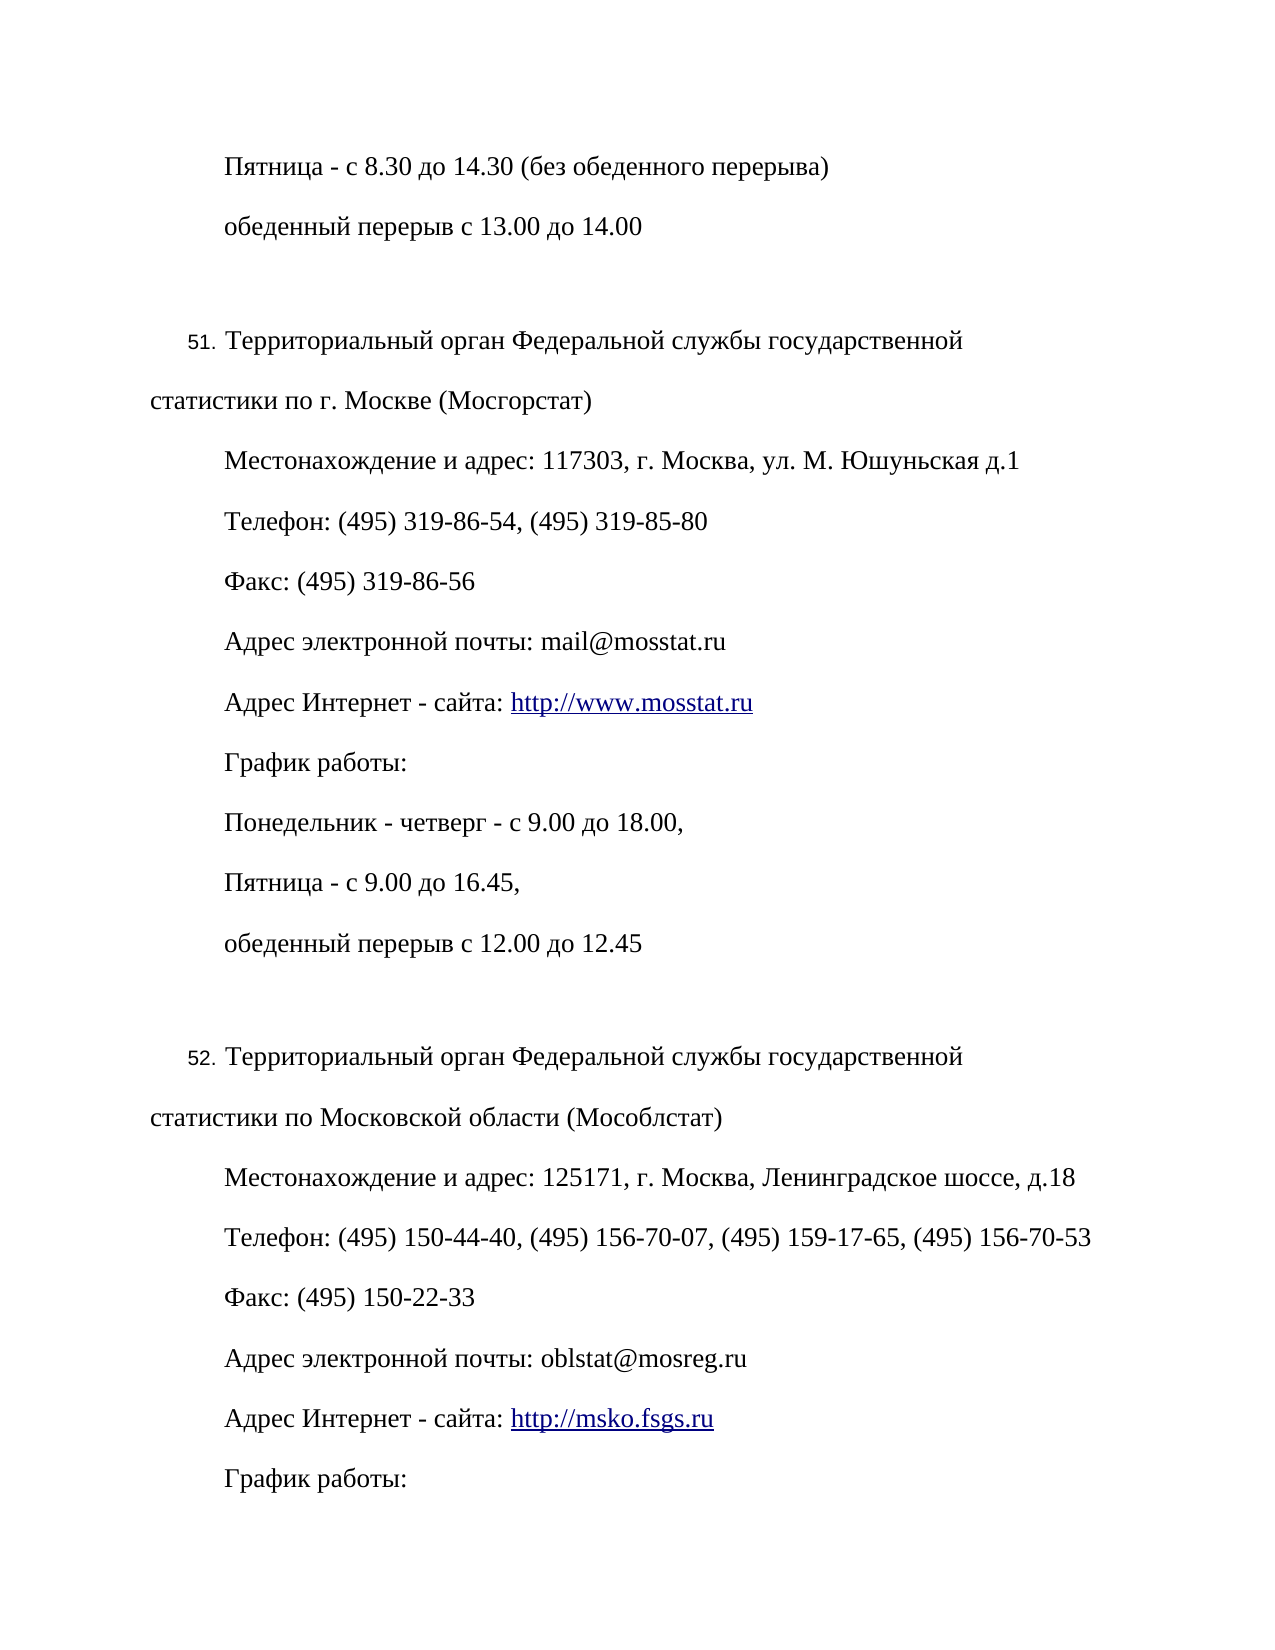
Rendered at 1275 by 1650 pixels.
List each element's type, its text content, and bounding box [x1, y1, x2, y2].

text Адрес Интернет - сайта: http://www.mosstat.ru [150, 686, 1125, 717]
text Пятница - с 8.30 до 14.30 (без обеденного перерыва) [150, 150, 1125, 181]
text обеденный перерыв с 13.00 до 14.00 [150, 210, 1125, 241]
text статистики по г. Москве (Мосгорстат) [150, 384, 1125, 415]
list Территориальный орган Федеральной службы государственной [187, 1040, 1125, 1071]
text Местонахождение и адрес: 125171, г. Москва, Ленинградское шоссе, д.18 [150, 1161, 1125, 1192]
text статистики по Московской области (Мособлстат) [150, 1101, 1125, 1132]
text Адрес Интернет - сайта: http://msko.fsgs.ru [150, 1402, 1125, 1433]
text Местонахождение и адрес: 117303, г. Москва, ул. М. Юшуньская д.1 [150, 444, 1125, 476]
text Пятница - с 9.00 до 16.45, [150, 867, 1125, 898]
text График работы: [150, 746, 1125, 777]
text Адрес электронной почты: mail@mosstat.ru [150, 625, 1125, 656]
text Понедельник - четверг - с 9.00 до 18.00, [150, 806, 1125, 837]
text Телефон: (495) 150-44-40, (495) 156-70-07, (495) 159-17-65, (495) 156-70-53 [150, 1221, 1125, 1252]
text Телефон: (495) 319-86-54, (495) 319-85-80 [150, 505, 1125, 536]
text Адрес электронной почты: oblstat@mosreg.ru [150, 1342, 1125, 1373]
text График работы: [150, 1462, 1125, 1494]
text Факс: (495) 150-22-33 [150, 1282, 1125, 1313]
list Территориальный орган Федеральной службы государственной [187, 324, 1125, 355]
text Факс: (495) 319-86-56 [150, 565, 1125, 596]
text обеденный перерыв с 12.00 до 12.45 [150, 927, 1125, 958]
